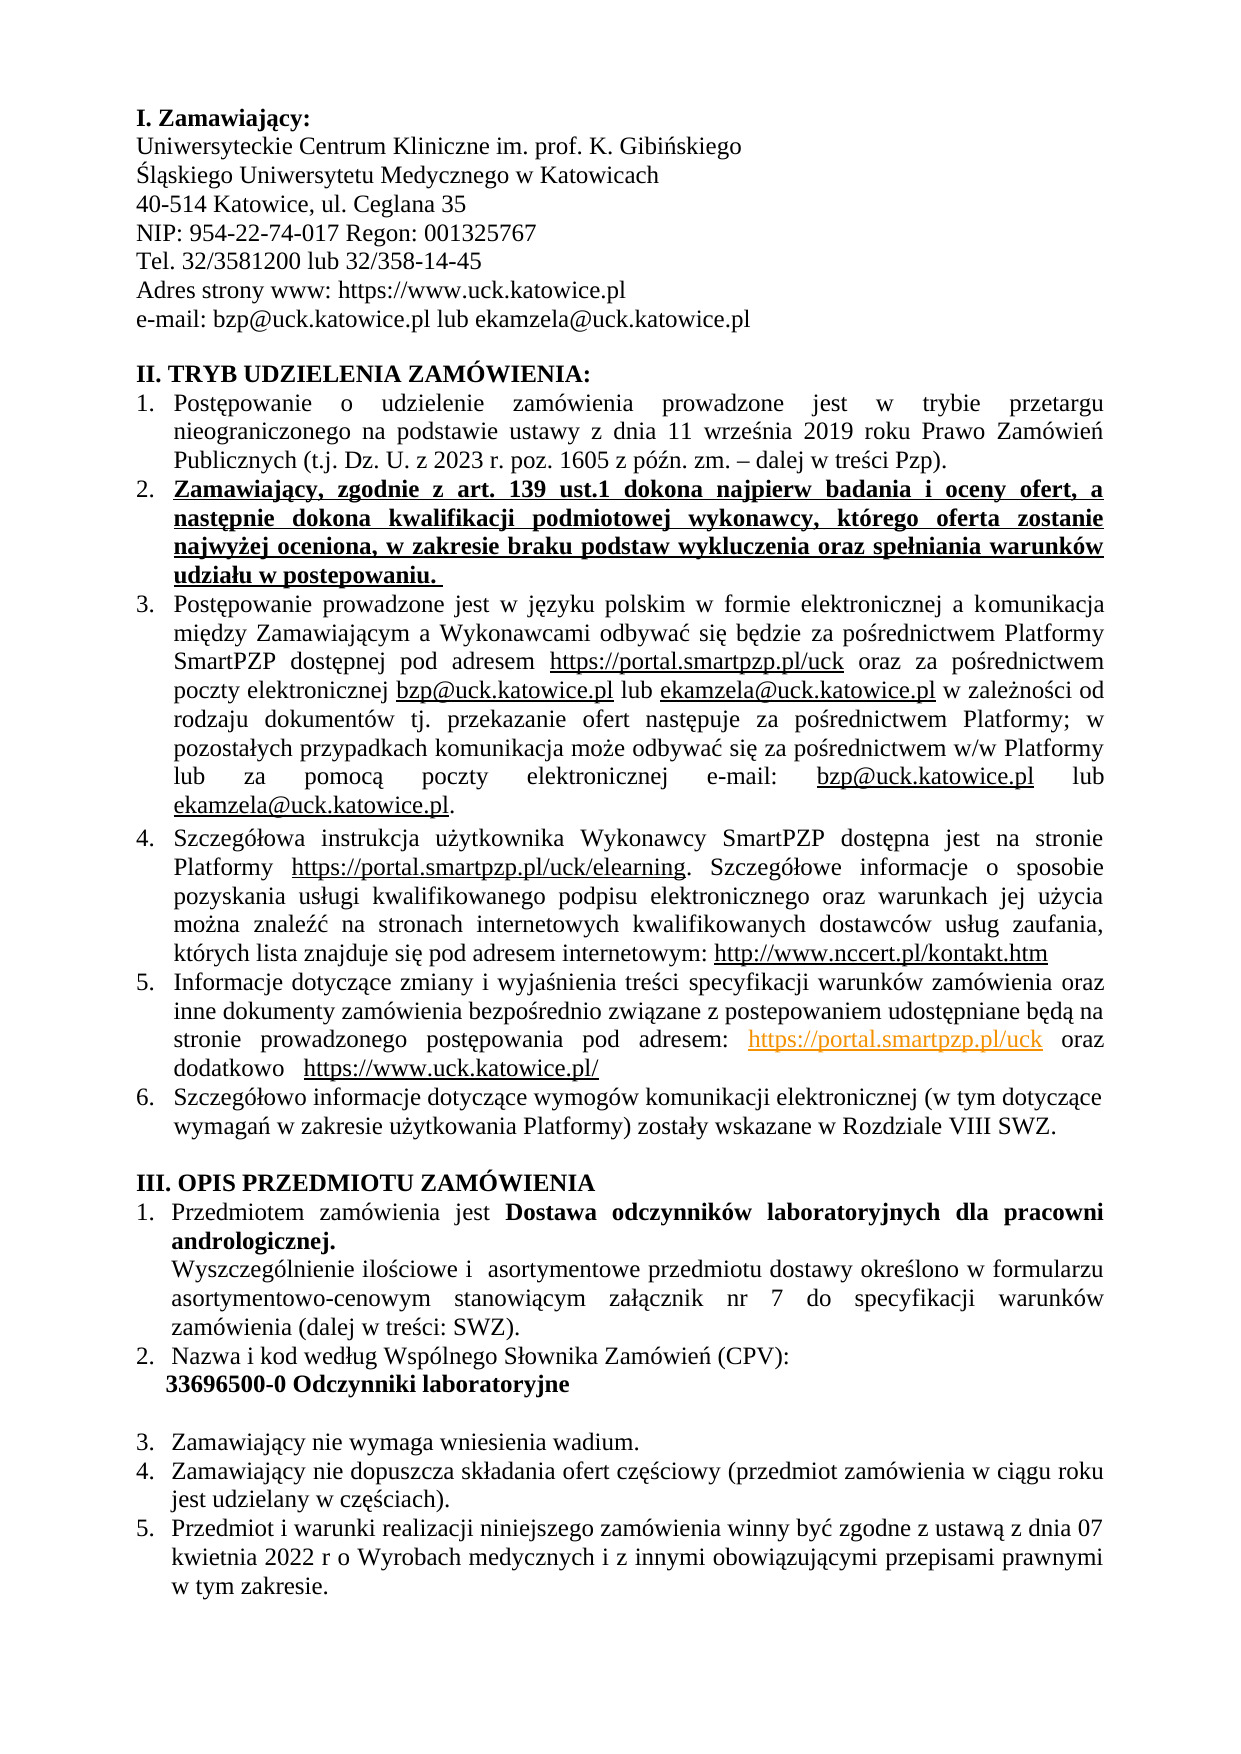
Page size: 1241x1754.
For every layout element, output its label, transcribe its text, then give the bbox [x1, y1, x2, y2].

list Nazwa i kod według Wspólnego Słownika Zamówień (CPV): [136, 1341, 1104, 1369]
text 33696500-0 Odczynniki laboratoryjne [136, 1369, 1104, 1398]
list Zamawiający nie wymaga wniesienia wadium. [136, 1427, 1104, 1456]
text NIP: 954-22-74-017 Regon: 001325767 [136, 218, 1104, 246]
text II. TRYB UDZIELENIA ZAMÓWIENIA: [136, 359, 1104, 388]
text Tel. 32/3581200 lub 32/358-14-45 [136, 246, 1104, 275]
list Szczegółowa instrukcja użytkownika Wykonawcy SmartPZP dostępna jest na stronie Platformy https://portal.smartpzp.pl/uck/elearning. Szczegółowe informacje o sposobie pozyskania usługi kwalifikowanego podpisu elektronicznego oraz warunkach jej użycia można znaleźć na stronach internetowych kwalifikowanych dostawców usług zaufania, których lista znajduje się pod adresem internetowym: http://www.nccert.pl/kontakt.htm [136, 823, 1104, 967]
list Postępowanie prowadzone jest w języku polskim w formie elektronicznej a komunikacja między Zamawiającym a Wykonawcami odbywać się będzie za pośrednictwem Platformy SmartPZP dostępnej pod adresem https://portal.smartpzp.pl/uck oraz za pośrednictwem poczty elektronicznej bzp@uck.katowice.pl lub ekamzela@uck.katowice.pl w zależności od rodzaju dokumentów tj. przekazanie ofert następuje za pośrednictwem Platformy; w pozostałych przypadkach komunikacja może odbywać się za pośrednictwem w/w Platformy lub za pomocą poczty elektronicznej e-mail: bzp@uck.katowice.pl lub ekamzela@uck.katowice.pl. [136, 589, 1104, 819]
text Adres strony www: https://www.uck.katowice.pl [136, 275, 1104, 304]
list Przedmiotem zamówienia jest Dostawa odczynników laboratoryjnych dla pracowni andrologicznej. [136, 1197, 1104, 1254]
text Śląskiego Uniwersytetu Medycznego w Katowicach [136, 160, 1104, 189]
list Przedmiot i warunki realizacji niniejszego zamówienia winny być zgodne z ustawą z dnia 07 kwietnia 2022 r o Wyrobach medycznych i z innymi obowiązującymi przepisami prawnymi w tym zakresie. [136, 1513, 1104, 1599]
text I. Zamawiający: [136, 103, 1104, 131]
text Uniwersyteckie Centrum Kliniczne im. prof. K. Gibińskiego [136, 131, 1104, 160]
list Zamawiający, zgodnie z art. 139 ust.1 dokona najpierw badania i oceny ofert, a następnie dokona kwalifikacji podmiotowej wykonawcy, którego oferta zostanie najwyżej oceniona, w zakresie braku podstaw wykluczenia oraz spełniania warunków udziału w postepowaniu. [136, 474, 1104, 589]
list Szczegółowo informacje dotyczące wymogów komunikacji elektronicznej (w tym dotyczące wymagań w zakresie użytkowania Platformy) zostały wskazane w Rozdziale VIII SWZ. [136, 1082, 1104, 1139]
list Wyszczególnienie ilościowe i asortymentowe przedmiotu dostawy określono w formularzu asortymentowo-cenowym stanowiącym załącznik nr 7 do specyfikacji warunków zamówienia (dalej w treści: SWZ). [171, 1254, 1104, 1341]
list Informacje dotyczące zmiany i wyjaśnienia treści specyfikacji warunków zamówienia oraz inne dokumenty zamówienia bezpośrednio związane z postepowaniem udostępniane będą na stronie prowadzonego postępowania pod adresem: https://portal.smartpzp.pl/uck oraz dodatkowo https://www.uck.katowice.pl/ [136, 967, 1104, 1082]
text e-mail: bzp@uck.katowice.pl lub ekamzela@uck.katowice.pl [136, 304, 1104, 333]
list Zamawiający nie dopuszcza składania ofert częściowy (przedmiot zamówienia w ciągu roku jest udzielany w częściach). [136, 1456, 1104, 1513]
list Postępowanie o udzielenie zamówienia prowadzone jest w trybie przetargu nieograniczonego na podstawie ustawy z dnia 11 września 2019 roku Prawo Zamówień Publicznych (t.j. Dz. U. z 2023 r. poz. 1605 z późn. zm. – dalej w treści Pzp). [136, 388, 1104, 474]
text III. OPIS PRZEDMIOTU ZAMÓWIENIA [136, 1168, 1104, 1197]
text 40-514 Katowice, ul. Ceglana 35 [136, 189, 1104, 218]
